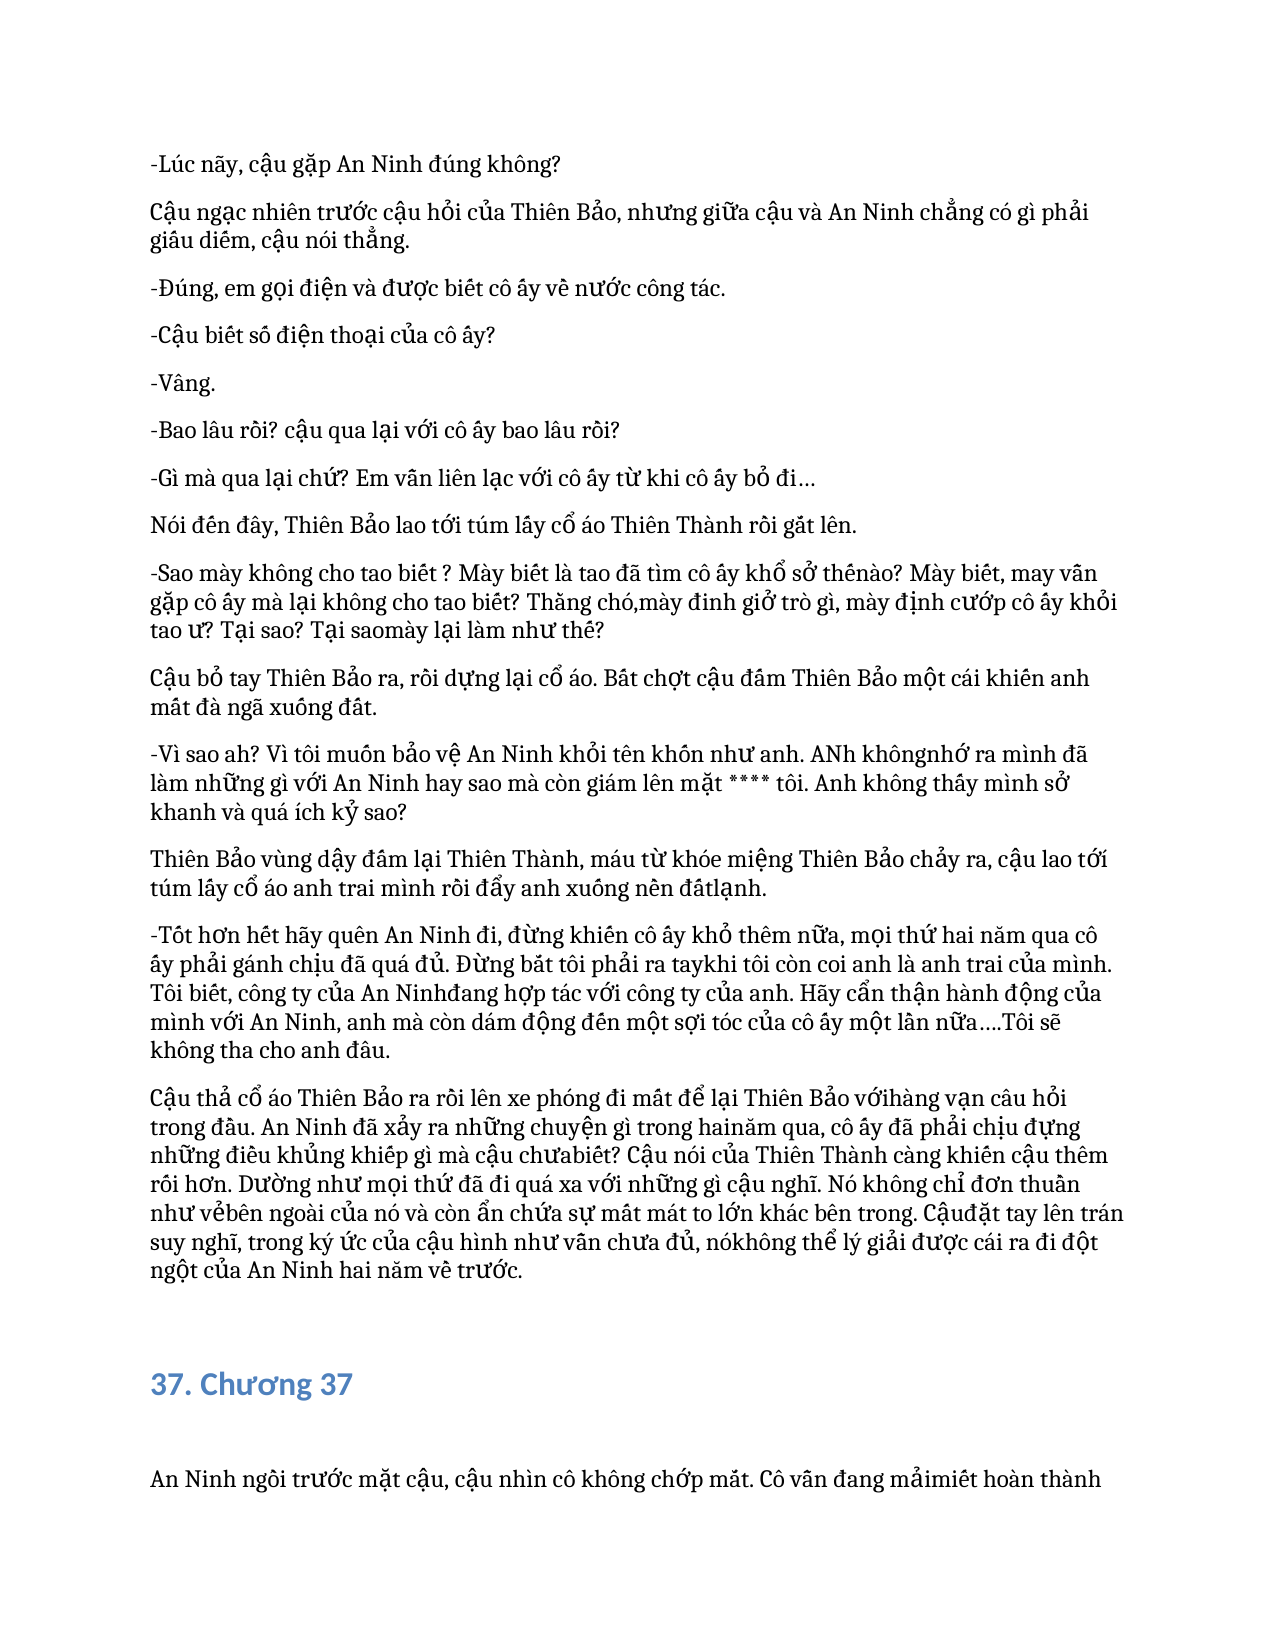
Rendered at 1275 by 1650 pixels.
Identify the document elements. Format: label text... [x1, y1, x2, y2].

text -Sao mày không cho tao biết ? Mày biết là tao đã tìm cô ấy khổ sở thếnào? Mày biết, may vẫn gặp cô ấy mà lại không cho tao biết? Thằng chó,mày đinh giở trò gì, mày định cướp cô ấy khỏi tao ư? Tại sao? Tại saomày lại làm như thế? [150, 559, 1125, 645]
text Thiên Bảo vùng dậy đấm lại Thiên Thành, máu từ khóe miệng Thiên Bảo chảy ra, cậu lao tớí túm lấy cổ áo anh trai mình rồi đẩy anh xuống nền đấtlạnh. [150, 845, 1125, 902]
text Cậu ngạc nhiên trước cậu hỏi của Thiên Bảo, nhưng giữa cậu và An Ninh chẳng có gì phải giấu diếm, cậu nói thẳng. [150, 197, 1125, 255]
text -Tốt hơn hết hãy quên An Ninh đi, đừng khiến cô ấy khỏ thêm nữa, mọi thứ hai năm qua cô ấy phải gánh chịu đã quá đủ. Đừng bắt tôi phải ra taykhi tôi còn coi anh là anh trai của mình. Tôi biết, công ty của An Ninhđang hợp tác với công ty của anh. Hãy cẩn thận hành động của mình với An Ninh, anh mà còn dám động đến một sợi tóc của cô ấy một lần nữa….Tôi sẽ không tha cho anh đâu. [150, 921, 1125, 1065]
text -Bao lâu rồi? cậu qua lại với cô ấy bao lâu rồi? [150, 416, 1125, 445]
text -Gì mà qua lại chứ? Em vẫn liên lạc với cô ấy từ khi cô ấy bỏ đi… [150, 464, 1125, 492]
text -Vâng. [150, 369, 1125, 397]
text -Vì sao ah? Vì tôi muốn bảo vệ An Ninh khỏi tên khốn như anh. ANh khôngnhớ ra mình đã làm những gì với An Ninh hay sao mà còn giám lên mặt **** tôi. Anh không thấy mình sở khanh và quá ích kỷ sao? [150, 740, 1125, 826]
subtitle 37. Chương 37 [150, 1363, 1125, 1404]
text -Đúng, em gọi điện và được biết cô ấy về nước công tác. [150, 274, 1125, 302]
text -Cậu biết số điện thoại của cô ấy? [150, 321, 1125, 350]
text -Lúc nãy, cậu gặp An Ninh đúng không? [150, 150, 1125, 179]
text Nói đến đây, Thiên Bảo lao tới túm lấy cổ áo Thiên Thành rồi gắt lên. [150, 511, 1125, 540]
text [150, 1408, 1125, 1494]
text Cậu bỏ tay Thiên Bảo ra, rồi dựng lại cổ áo. Bất chợt cậu đấm Thiên Bảo một cái khiến anh mất đà ngã xuống đất. [150, 664, 1125, 721]
text Cậu thả cổ áo Thiên Bảo ra rồi lên xe phóng đi mất để lại Thiên Bảo vớihàng vạn câu hỏi trong đầu. An Ninh đã xảy ra những chuyện gì trong hainăm qua, cô ấy đã phải chịu đựng những điều khủng khiếp gì mà cậu chưabiết? Cậu nói của Thiên Thành càng khiến cậu thêm rối hơn. Dường như mọi thứ đã đi quá xa với những gì cậu nghĩ. Nó không chỉ đơn thuần như vẻbên ngoài của nó và còn ẩn chứa sự mất mát to lớn khác bên trong. Cậuđặt tay lên trán suy nghĩ, trong ký ức của cậu hình như vẫn chưa đủ, nókhông thể lý giải được cái ra đi đột ngột của An Ninh hai năm về trước. [150, 1084, 1125, 1342]
